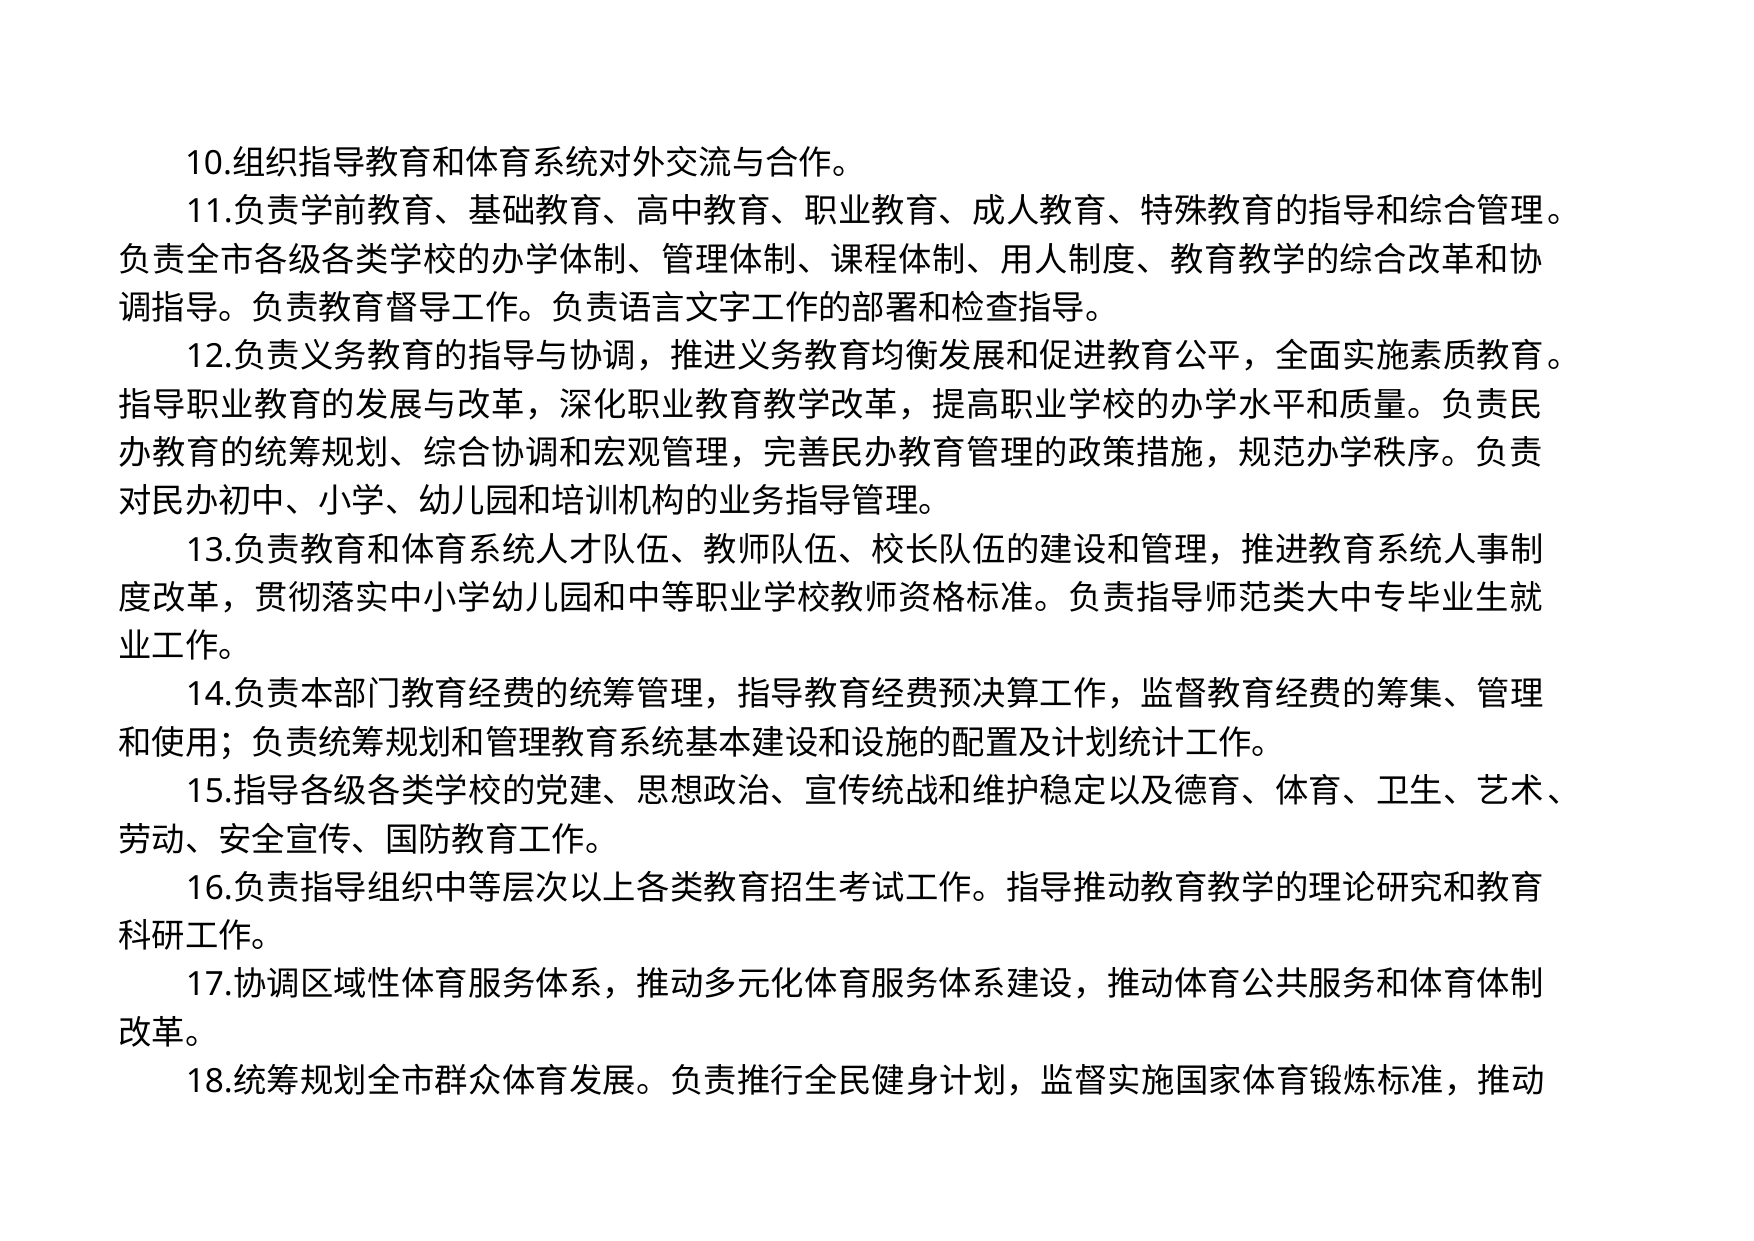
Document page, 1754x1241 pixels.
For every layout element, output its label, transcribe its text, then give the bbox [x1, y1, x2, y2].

text 11.负责学前教育、基础教育、高中教育、职业教育、成人教育、特殊教育的指导和综合管理。负责全市各级各类学校的办学体制、管理体制、课程体制、用人制度、教育教学的综合改革和协调指导。负责教育督导工作。负责语言文字工作的部署和检查指导。 [118, 184, 1547, 329]
text 14.负责本部门教育经费的统筹管理，指导教育经费预决算工作，监督教育经费的筹集、管理和使用；负责统筹规划和管理教育系统基本建设和设施的配置及计划统计工作。 [118, 667, 1547, 764]
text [118, 1054, 1547, 1102]
text 12.负责义务教育的指导与协调，推进义务教育均衡发展和促进教育公平，全面实施素质教育。指导职业教育的发展与改革，深化职业教育教学改革，提高职业学校的办学水平和质量。负责民办教育的统筹规划、综合协调和宏观管理，完善民办教育管理的政策措施，规范办学秩序。负责对民办初中、小学、幼儿园和培训机构的业务指导管理。 [118, 329, 1547, 522]
text 17.协调区域性体育服务体系，推动多元化体育服务体系建设，推动体育公共服务和体育体制改革。 [118, 957, 1547, 1054]
text 16.负责指导组织中等层次以上各类教育招生考试工作。指导推动教育教学的理论研究和教育科研工作。 [118, 861, 1547, 957]
text 15.指导各级各类学校的党建、思想政治、宣传统战和维护稳定以及德育、体育、卫生、艺术、劳动、安全宣传、国防教育工作。 [118, 764, 1547, 861]
text 13.负责教育和体育系统人才队伍、教师队伍、校长队伍的建设和管理，推进教育系统人事制度改革，贯彻落实中小学幼儿园和中等职业学校教师资格标准。负责指导师范类大中专毕业生就业工作。 [118, 522, 1547, 667]
text 10.组织指导教育和体育系统对外交流与合作。 [118, 136, 1547, 184]
